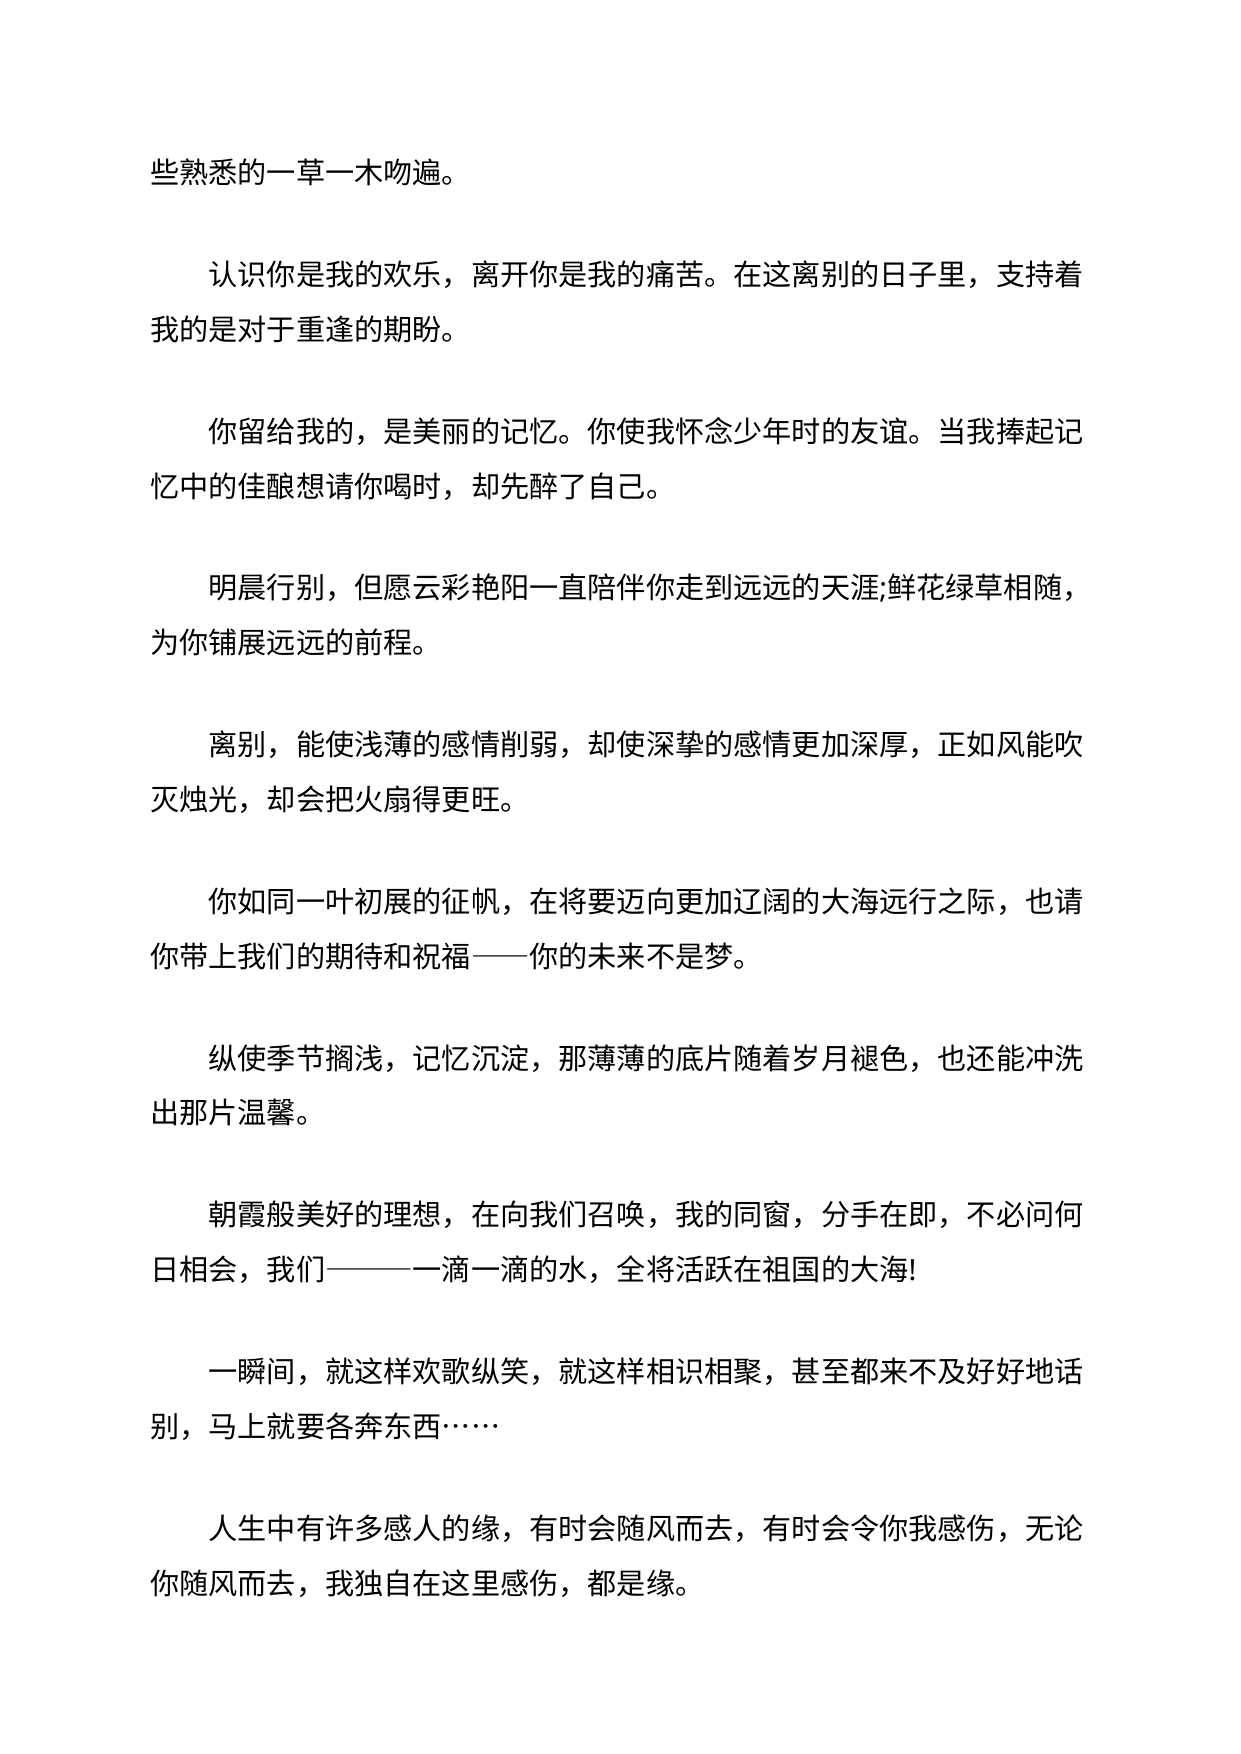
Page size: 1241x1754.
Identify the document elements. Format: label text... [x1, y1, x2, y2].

text 离别，能使浅薄的感情削弱，却使深挚的感情更加深厚，正如风能吹灭烛光，却会把火扇得更旺。 [150, 722, 1090, 819]
text 你留给我的，是美丽的记忆。你使我怀念少年时的友谊。当我捧起记忆中的佳酿想请你喝时，却先醉了自己。 [150, 408, 1090, 506]
text 纵使季节搁浅，记忆沉淀，那薄薄的底片随着岁月褪色，也还能冲洗出那片温馨。 [150, 1035, 1090, 1132]
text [150, 150, 1090, 192]
text 你如同一叶初展的征帆，在将要迈向更加辽阔的大海远行之际，也请你带上我们的期待和祝福——你的未来不是梦。 [150, 878, 1090, 976]
text 认识你是我的欢乐，离开你是我的痛苦。在这离别的日子里，支持着我的是对于重逢的期盼。 [150, 252, 1090, 349]
text 人生中有许多感人的缘，有时会随风而去，有时会令你我感伤，无论你随风而去，我独自在这里感伤，都是缘。 [150, 1505, 1090, 1603]
text 一瞬间，就这样欢歌纵笑，就这样相识相聚，甚至都来不及好好地话别，马上就要各奔东西…… [150, 1349, 1090, 1446]
text 朝霞般美好的理想，在向我们召唤，我的同窗，分手在即，不必问何日相会，我们———一滴一滴的水，全将活跃在祖国的大海! [150, 1192, 1090, 1289]
text 明晨行别，但愿云彩艳阳一直陪伴你走到远远的天涯;鲜花绿草相随，为你铺展远远的前程。 [150, 565, 1090, 662]
